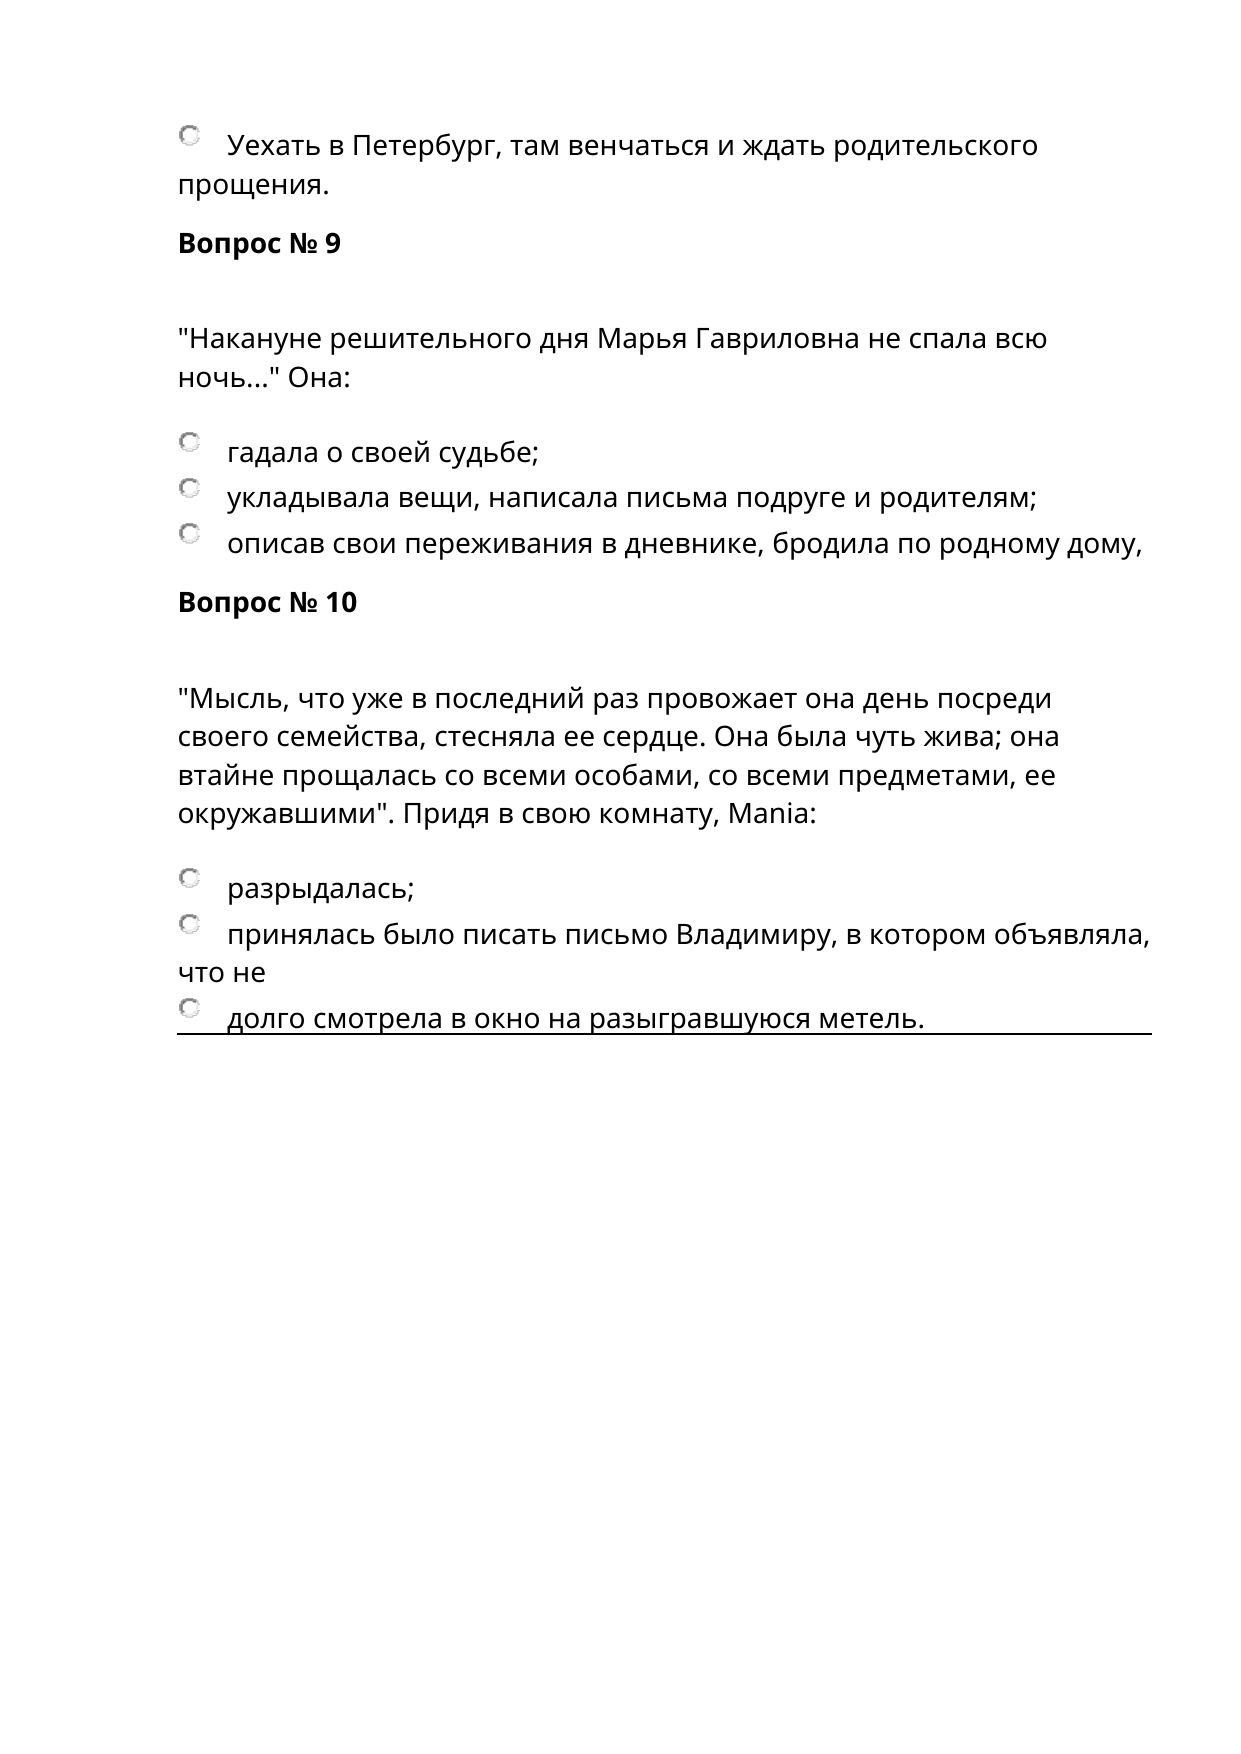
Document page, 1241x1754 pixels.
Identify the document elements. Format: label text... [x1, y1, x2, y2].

text "Накануне решительного дня Марья Гавриловна не спала всю ночь..." Она: [177, 319, 1152, 395]
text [177, 118, 1152, 202]
text "Мысль, что уже в последний раз провожает она день посреди своего семейства, стесняла ее сердце. Она была чуть жива; она втайне прощалась со всеми особами, со всеми предметами, ее окружавшими". Придя в свою комнату, Mania: [177, 678, 1152, 832]
text Вопрос № 9 [177, 223, 1152, 289]
text гадала о своей судьбе; укладывала вещи, написала письма подруге и родителям; описав свои переживания в дневнике, бродила по родному дому, [177, 424, 1152, 562]
text Вопрос № 10 [177, 583, 1152, 649]
text разрыдалась; принялась было писать письмо Владимиру, в котором объявляла, что не долго смотрела в окно на разыгравшуюся метель. [177, 861, 1152, 1033]
